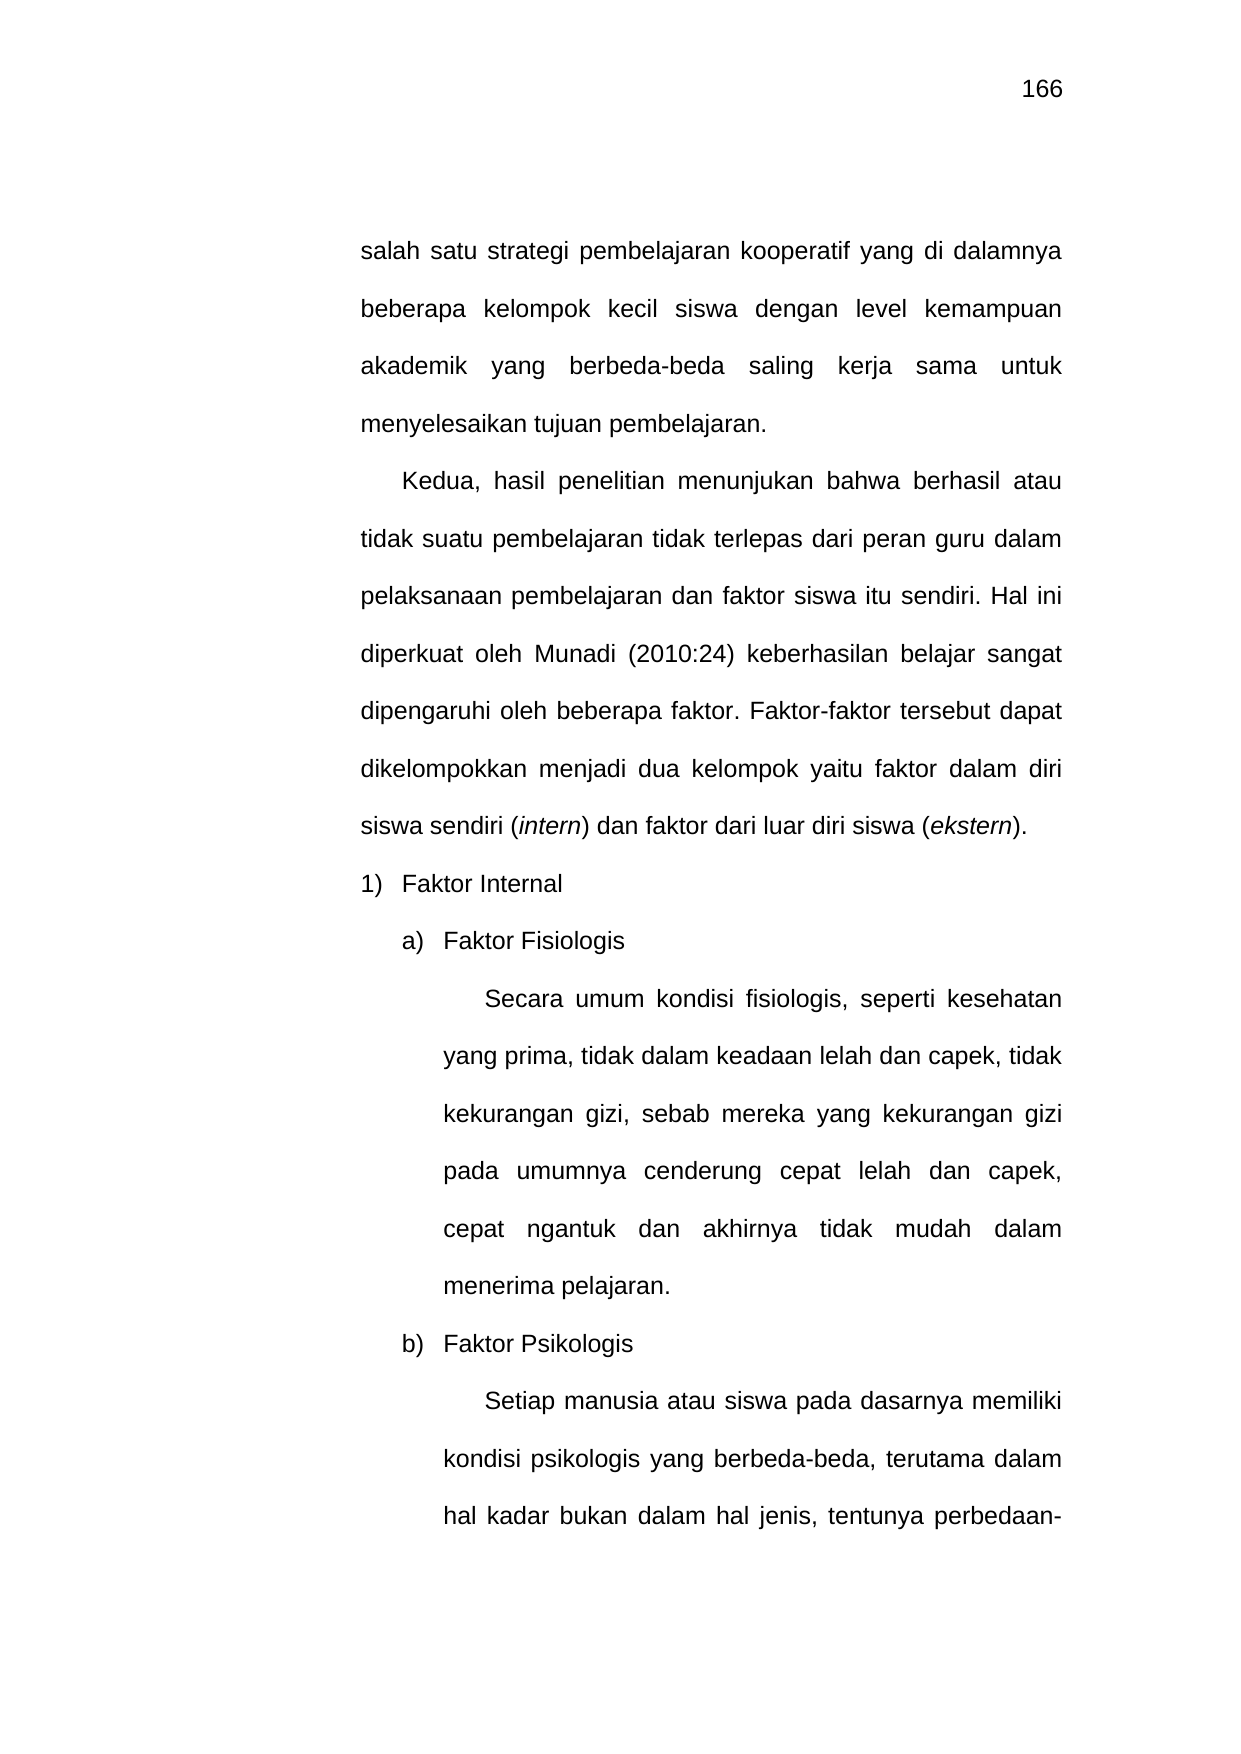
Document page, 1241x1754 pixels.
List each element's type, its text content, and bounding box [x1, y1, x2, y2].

text Kedua, hasil penelitian menunjukan bahwa berhasil atau tidak suatu pembelajaran tidak terlepas dari peran guru dalam pelaksanaan pembelajaran dan faktor siswa itu sendiri. Hal ini diperkuat oleh Munadi (2010:24) keberhasilan belajar sangat dipengaruhi oleh beberapa faktor. Faktor-faktor tersebut dapat dikelompokkan menjadi dua kelompok yaitu faktor dalam diri siswa sendiri (intern) dan faktor dari luar diri siswa (ekstern). [360, 466, 1063, 840]
list Faktor Fisiologis [402, 926, 1063, 955]
list Faktor Psikologis [402, 1329, 1063, 1357]
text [360, 236, 1063, 437]
list Secara umum kondisi fisiologis, seperti kesehatan yang prima, tidak dalam keadaan lelah dan capek, tidak kekurangan gizi, sebab mereka yang kekurangan gizi pada umumnya cenderung cepat lelah dan capek, cepat ngantuk dan akhirnya tidak mudah dalam menerima pelajaran. [443, 984, 1063, 1300]
list Faktor Internal [360, 869, 1063, 897]
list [443, 1386, 1063, 1530]
